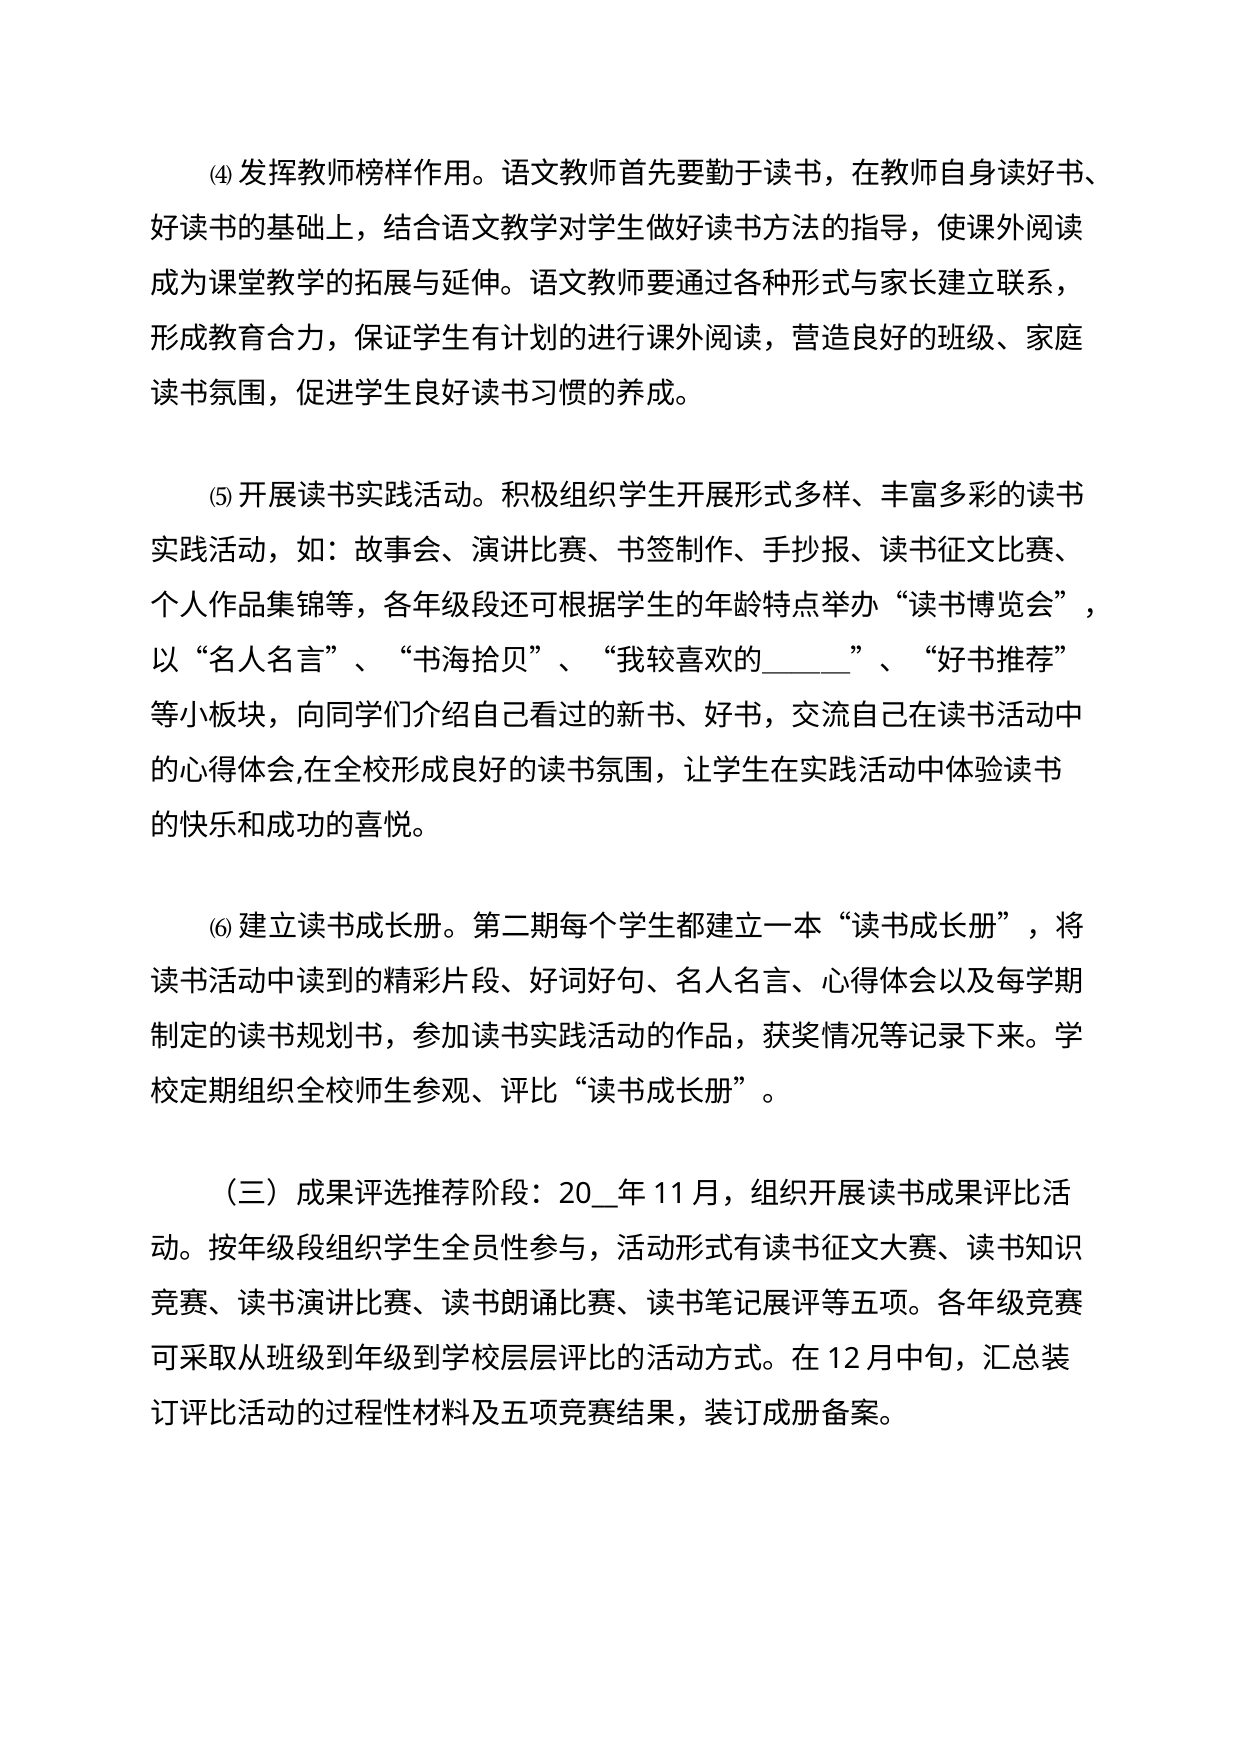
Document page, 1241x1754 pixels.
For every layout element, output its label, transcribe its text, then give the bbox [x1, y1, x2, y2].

text （三）成果评选推荐阶段：20__年11月，组织开展读书成果评比活动。按年级段组织学生全员性参与，活动形式有读书征文大赛、读书知识竞赛、读书演讲比赛、读书朗诵比赛、读书笔记展评等五项。各年级竞赛可采取从班级到年级到学校层层评比的活动方式。在12月中旬，汇总装订评比活动的过程性材料及五项竞赛结果，装订成册备案。 [150, 1169, 1090, 1431]
text ⑷发挥教师榜样作用。语文教师首先要勤于读书，在教师自身读好书、好读书的基础上，结合语文教学对学生做好读书方法的指导，使课外阅读成为课堂教学的拓展与延伸。语文教师要通过各种形式与家长建立联系，形成教育合力，保证学生有计划的进行课外阅读，营造良好的班级、家庭读书氛围，促进学生良好读书习惯的养成。 [150, 150, 1090, 412]
text ⑸开展读书实践活动。积极组织学生开展形式多样、丰富多彩的读书实践活动，如：故事会、演讲比赛、书签制作、手抄报、读书征文比赛、个人作品集锦等，各年级段还可根据学生的年龄特点举办“读书博览会”，以“名人名言”、“书海拾贝”、“我较喜欢的＿＿＿”、“好书推荐”等小板块，向同学们介绍自己看过的新书、好书，交流自己在读书活动中的心得体会,在全校形成良好的读书氛围，让学生在实践活动中体验读书的快乐和成功的喜悦。 [150, 471, 1090, 843]
text ⑹建立读书成长册。第二期每个学生都建立一本“读书成长册”，将读书活动中读到的精彩片段、好词好句、名人名言、心得体会以及每学期制定的读书规划书，参加读书实践活动的作品，获奖情况等记录下来。学校定期组织全校师生参观、评比“读书成长册”。 [150, 903, 1090, 1110]
